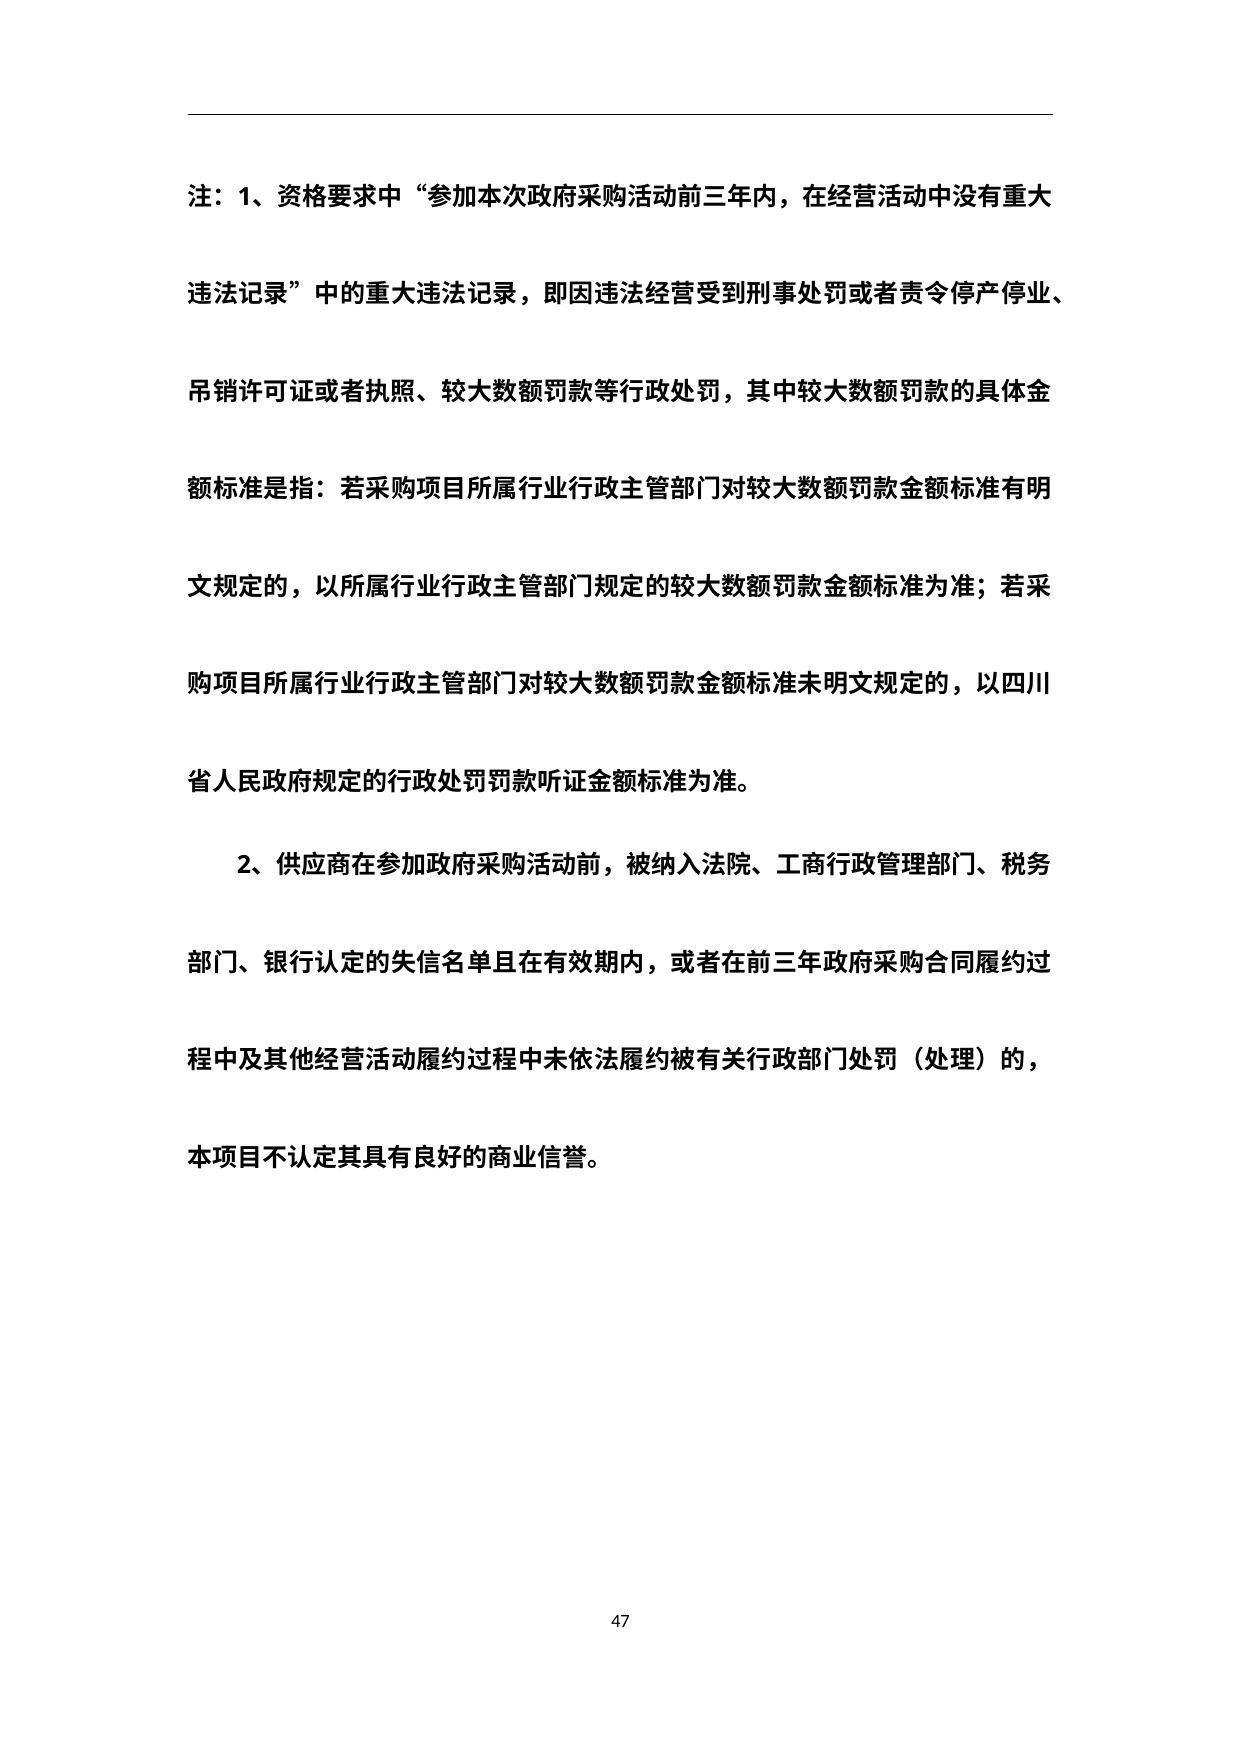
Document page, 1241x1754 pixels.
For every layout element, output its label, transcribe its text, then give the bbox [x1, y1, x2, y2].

list 供应商在参加政府采购活动前，被纳入法院、工商行政管理部门、税务部门、银行认定的失信名单且在有效期内，或者在前三年政府采购合同履约过程中及其他经营活动履约过程中未依法履约被有关行政部门处罚（处理）的，本项目不认定其具有良好的商业信誉。 [187, 830, 1053, 1188]
text 注：1、资格要求中“参加本次政府采购活动前三年内，在经营活动中没有重大违法记录”中的重大违法记录，即因违法经营受到刑事处罚或者责令停产停业、吊销许可证或者执照、较大数额罚款等行政处罚，其中较大数额罚款的具体金额标准是指：若采购项目所属行业行政主管部门对较大数额罚款金额标准有明文规定的，以所属行业行政主管部门规定的较大数额罚款金额标准为准；若采购项目所属行业行政主管部门对较大数额罚款金额标准未明文规定的，以四川省人民政府规定的行政处罚罚款听证金额标准为准。 [187, 162, 1053, 812]
